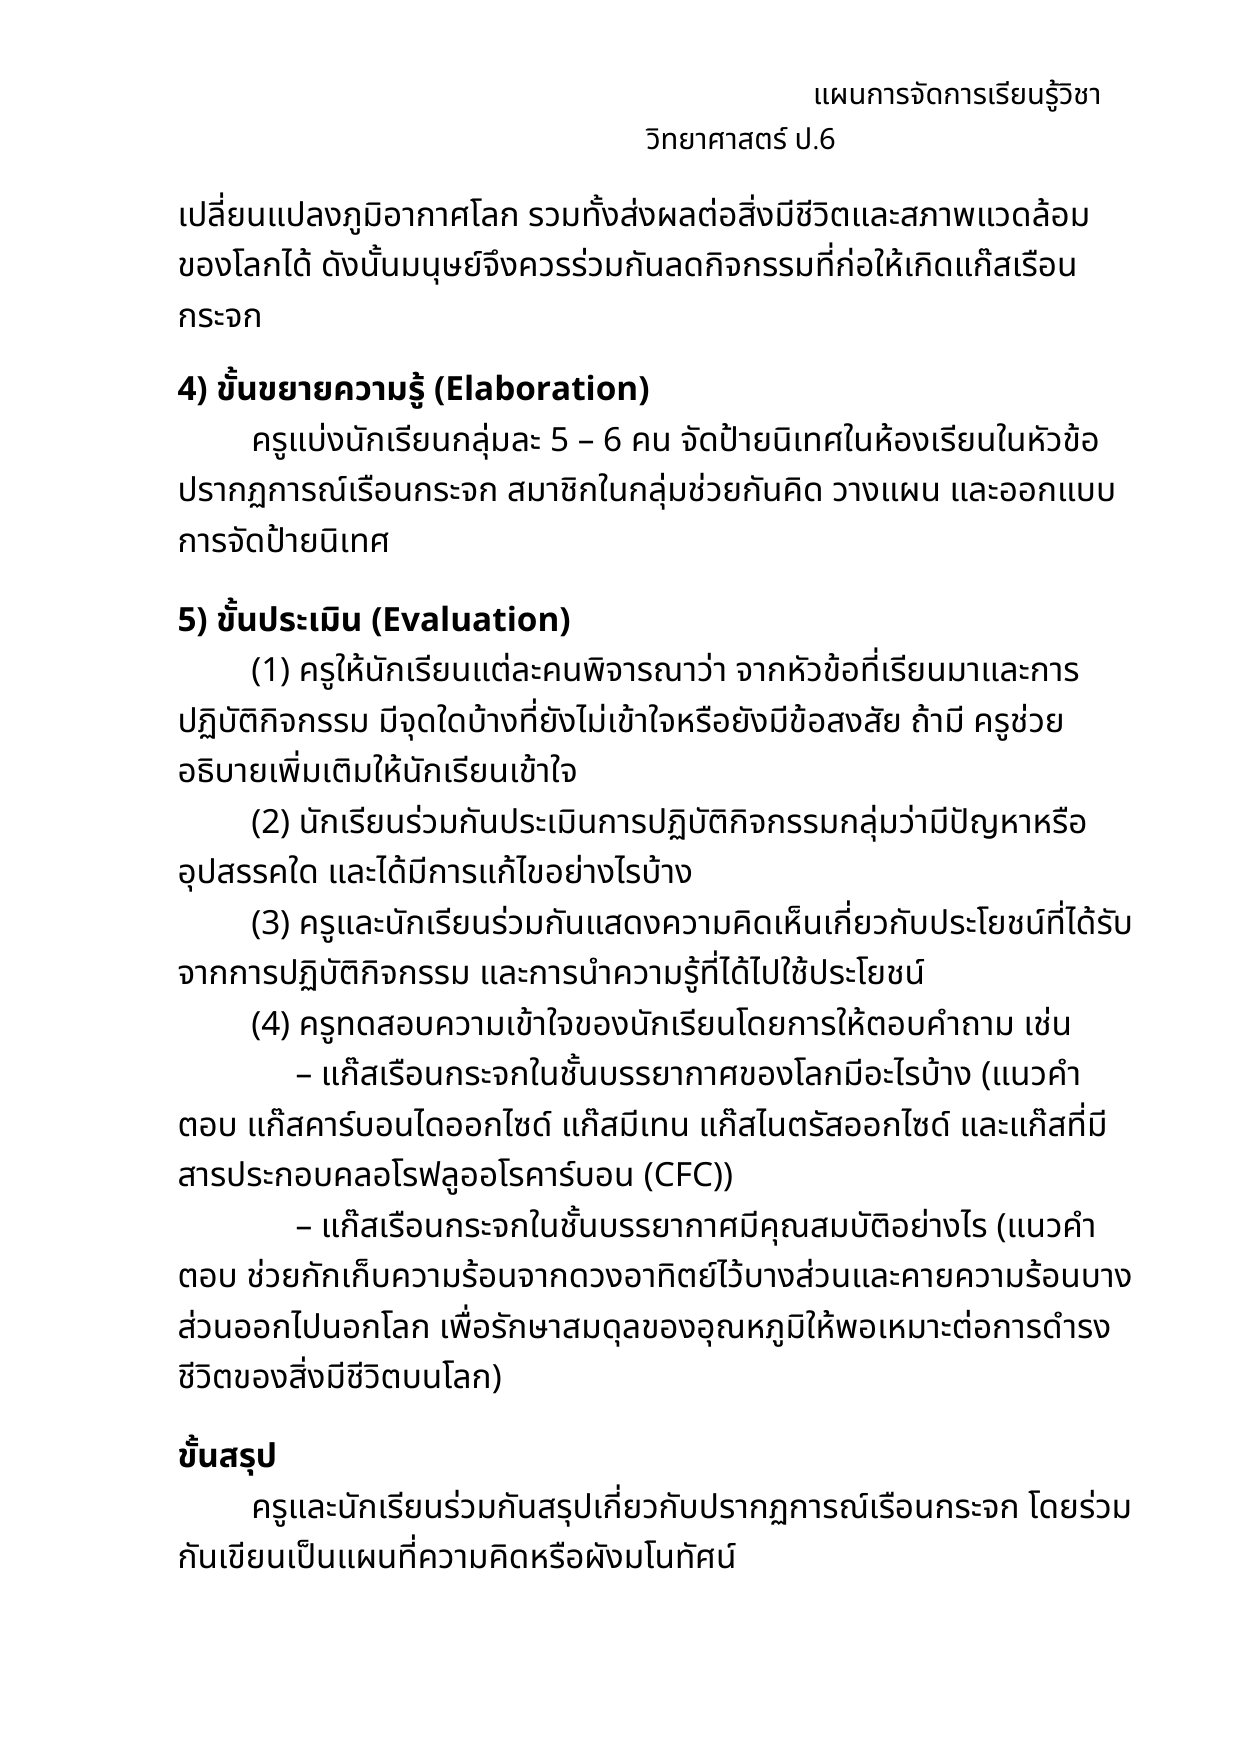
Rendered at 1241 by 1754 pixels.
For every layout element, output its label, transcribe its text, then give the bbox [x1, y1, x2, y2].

text ขั้นสรุป [177, 1432, 1137, 1483]
text (4) ครูทดสอบความเข้าใจของนักเรียนโดยการให้ตอบคำถาม เช่น [177, 999, 1137, 1050]
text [177, 191, 1137, 342]
text ครูและนักเรียนร่วมกันสรุปเกี่ยวกับปรากฏการณ์เรือนกระจก โดยร่วมกันเขียนเป็นแผนที่ความคิดหรือผังมโนทัศน์ [177, 1483, 1137, 1584]
text 5) ขั้นประเมิน (Evaluation) [177, 595, 1137, 646]
text 4) ขั้นขยายความรู้ (Elaboration) [177, 365, 1137, 416]
text (2) นักเรียนร่วมกันประเมินการปฏิบัติกิจกรรมกลุ่มว่ามีปัญหาหรืออุปสรรคใด และได้มีการแก้ไขอย่างไรบ้าง [177, 797, 1137, 898]
text (1) ครูให้นักเรียนแต่ละคนพิจารณาว่า จากหัวข้อที่เรียนมาและการปฏิบัติกิจกรรม มีจุดใดบ้างที่ยังไม่เข้าใจหรือยังมีข้อสงสัย ถ้ามี ครูช่วยอธิบายเพิ่มเติมให้นักเรียนเข้าใจ [177, 646, 1137, 797]
text ครูแบ่งนักเรียนกลุ่มละ 5 – 6 คน จัดป้ายนิเทศในห้องเรียนในหัวข้อปรากฏการณ์เรือนกระจก สมาชิกในกลุ่มช่วยกันคิด วางแผน และออกแบบการจัดป้ายนิเทศ [177, 416, 1137, 567]
text (3) ครูและนักเรียนร่วมกันแสดงความคิดเห็นเกี่ยวกับประโยชน์ที่ได้รับจากการปฏิบัติกิจกรรม และการนำความรู้ที่ได้ไปใช้ประโยชน์ [177, 898, 1137, 999]
text – แก๊สเรือนกระจกในชั้นบรรยากาศของโลกมีอะไรบ้าง (แนวคำตอบ แก๊สคาร์บอนไดออกไซด์ แก๊สมีเทน แก๊สไนตรัสออกไซด์ และแก๊สที่มีสารประกอบคลอโรฟลูออโรคาร์บอน (CFC)) [177, 1050, 1137, 1202]
text – แก๊สเรือนกระจกในชั้นบรรยากาศมีคุณสมบัติอย่างไร (แนวคำตอบ ช่วยกักเก็บความร้อนจากดวงอาทิตย์ไว้บางส่วนและคายความร้อนบางส่วนออกไปนอกโลก เพื่อรักษาสมดุลของอุณหภูมิให้พอเหมาะต่อการดำรงชีวิตของสิ่งมีชีวิตบนโลก) [177, 1202, 1137, 1404]
